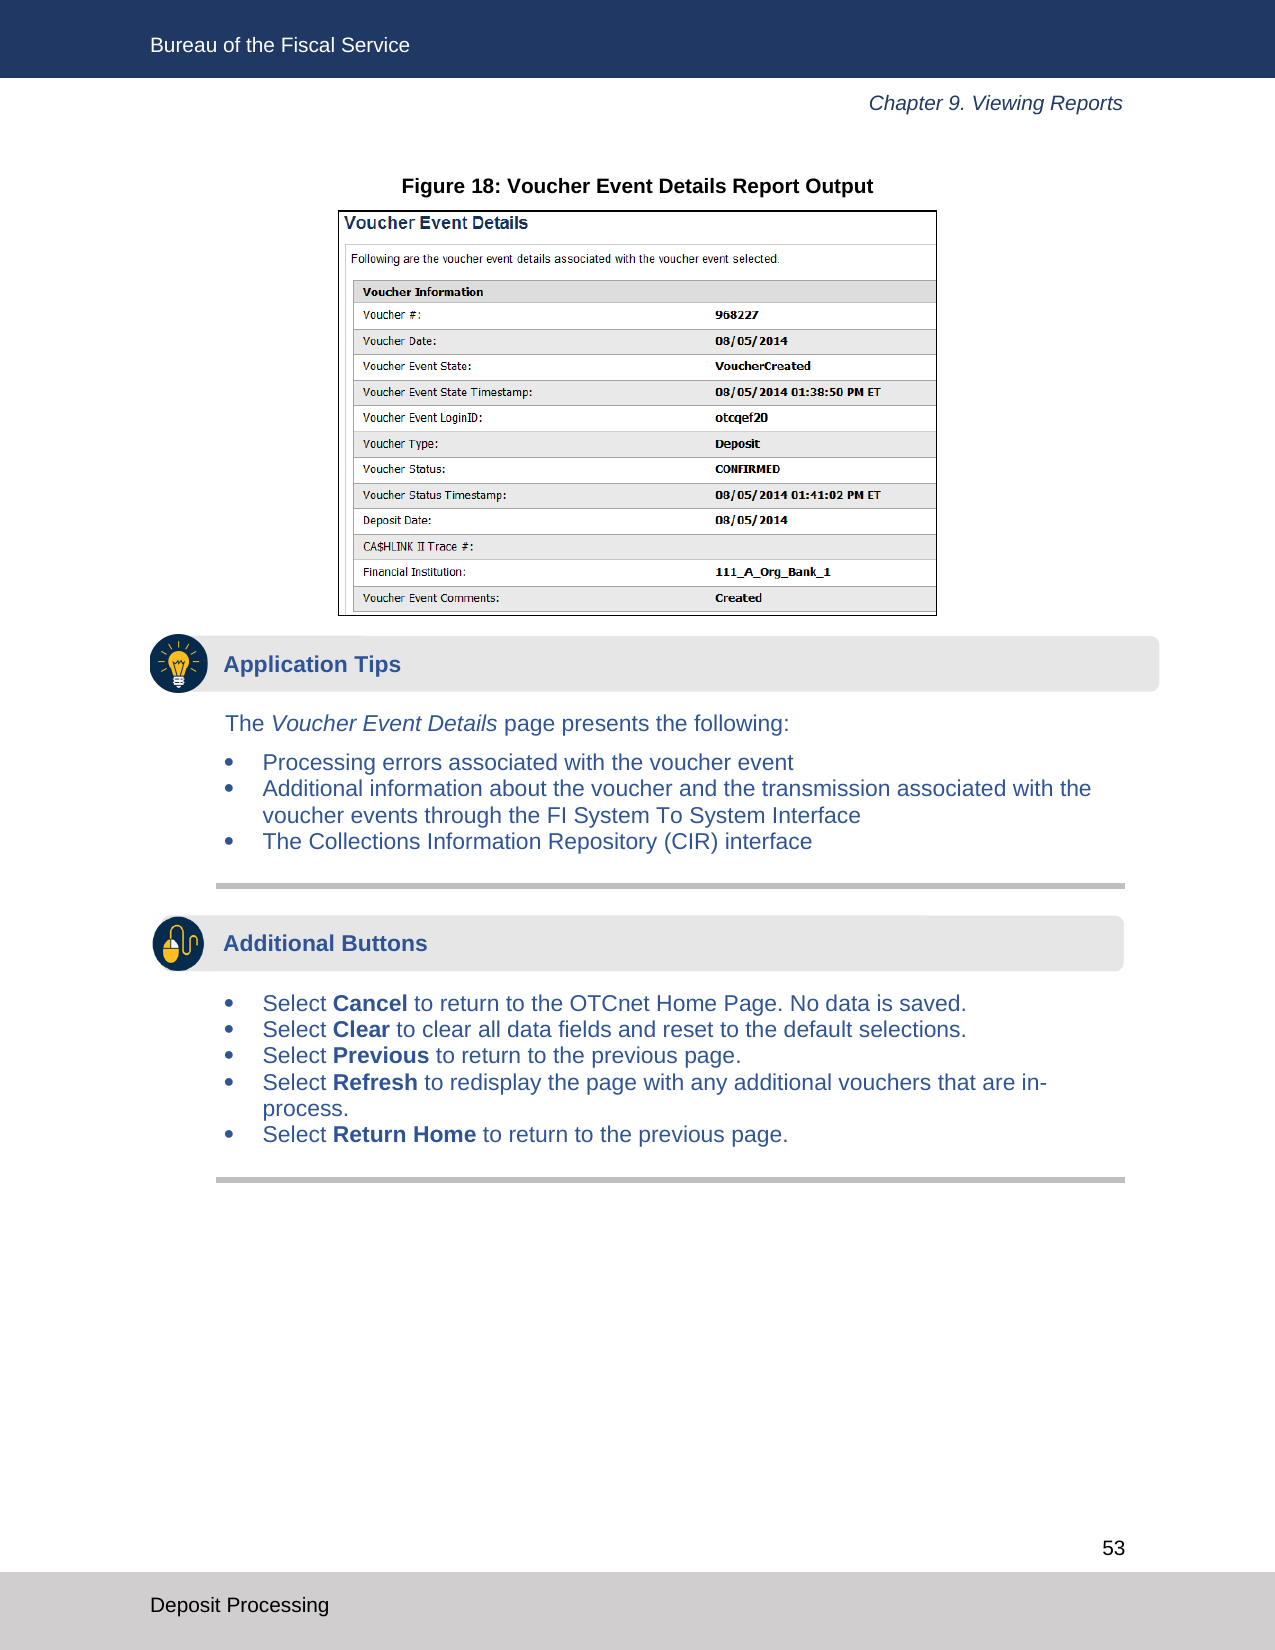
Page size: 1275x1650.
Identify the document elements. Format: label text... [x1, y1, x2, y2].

text Select Previous to return to the previous page. [225, 1042, 1125, 1069]
text Additional information about the voucher and the transmission associated with the voucher events through the FI System To System Interface [225, 775, 1125, 828]
text Select Return Home to return to the previous page. [225, 1121, 1125, 1148]
picture [150, 914, 205, 973]
text Select Cancel to return to the OTCnet Home Page. No data is saved. [225, 989, 1125, 1016]
text The Collections Information Repository (CIR) interface [225, 828, 1125, 854]
text Figure 18: Voucher Event Details Report Output [150, 174, 1125, 198]
text Select Clear to clear all data fields and reset to the default selections. [225, 1016, 1125, 1042]
picture [339, 212, 936, 615]
text Select Refresh to redisplay the page with any additional vouchers that are in-process. [225, 1069, 1125, 1121]
text The Voucher Event Details page presents the following: [225, 710, 1125, 736]
text Processing errors associated with the voucher event [225, 749, 1125, 775]
